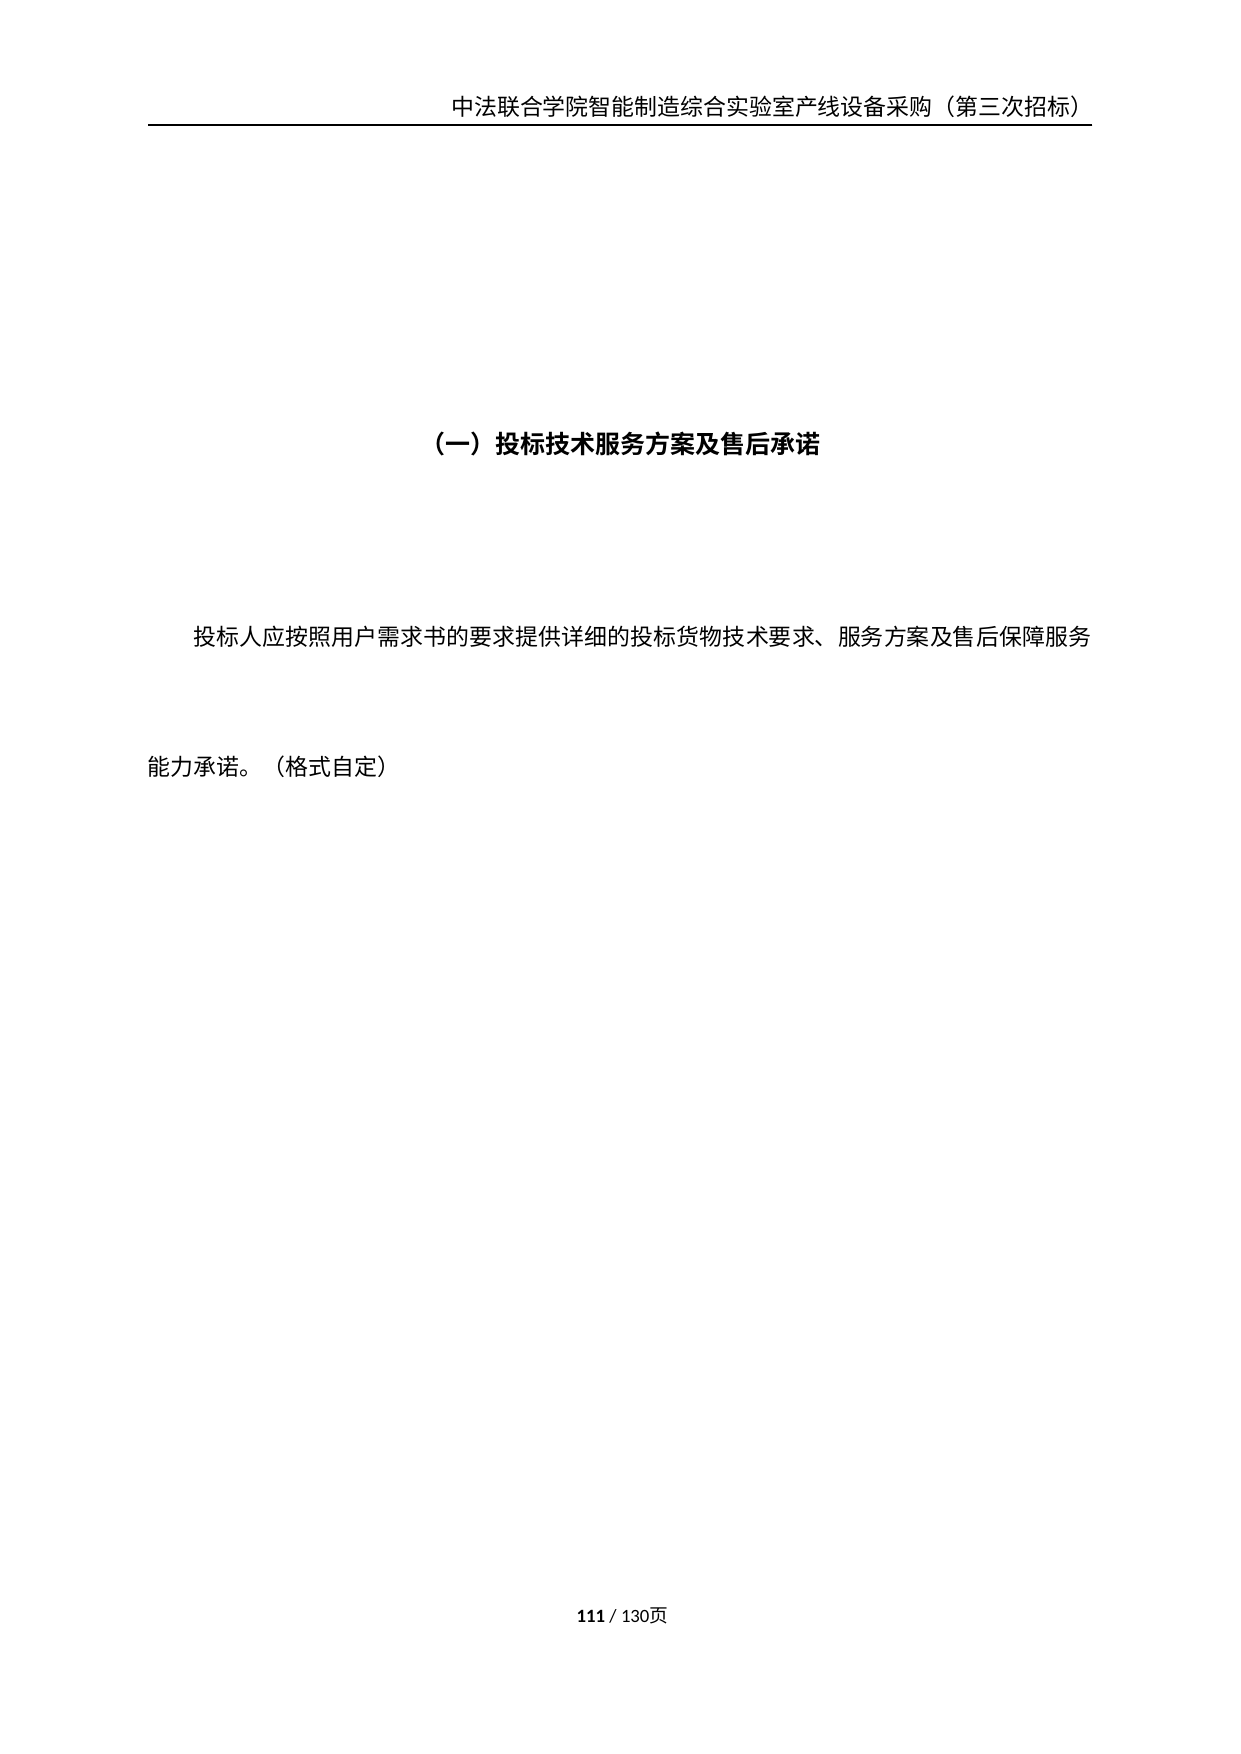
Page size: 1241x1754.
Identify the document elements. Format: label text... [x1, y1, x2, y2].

subtitle （一）投标技术服务方案及售后承诺 [148, 410, 1092, 475]
text 投标人应按照用户需求书的要求提供详细的投标货物技术要求、服务方案及售后保障服务能力承诺。（格式自定） [148, 603, 1092, 798]
